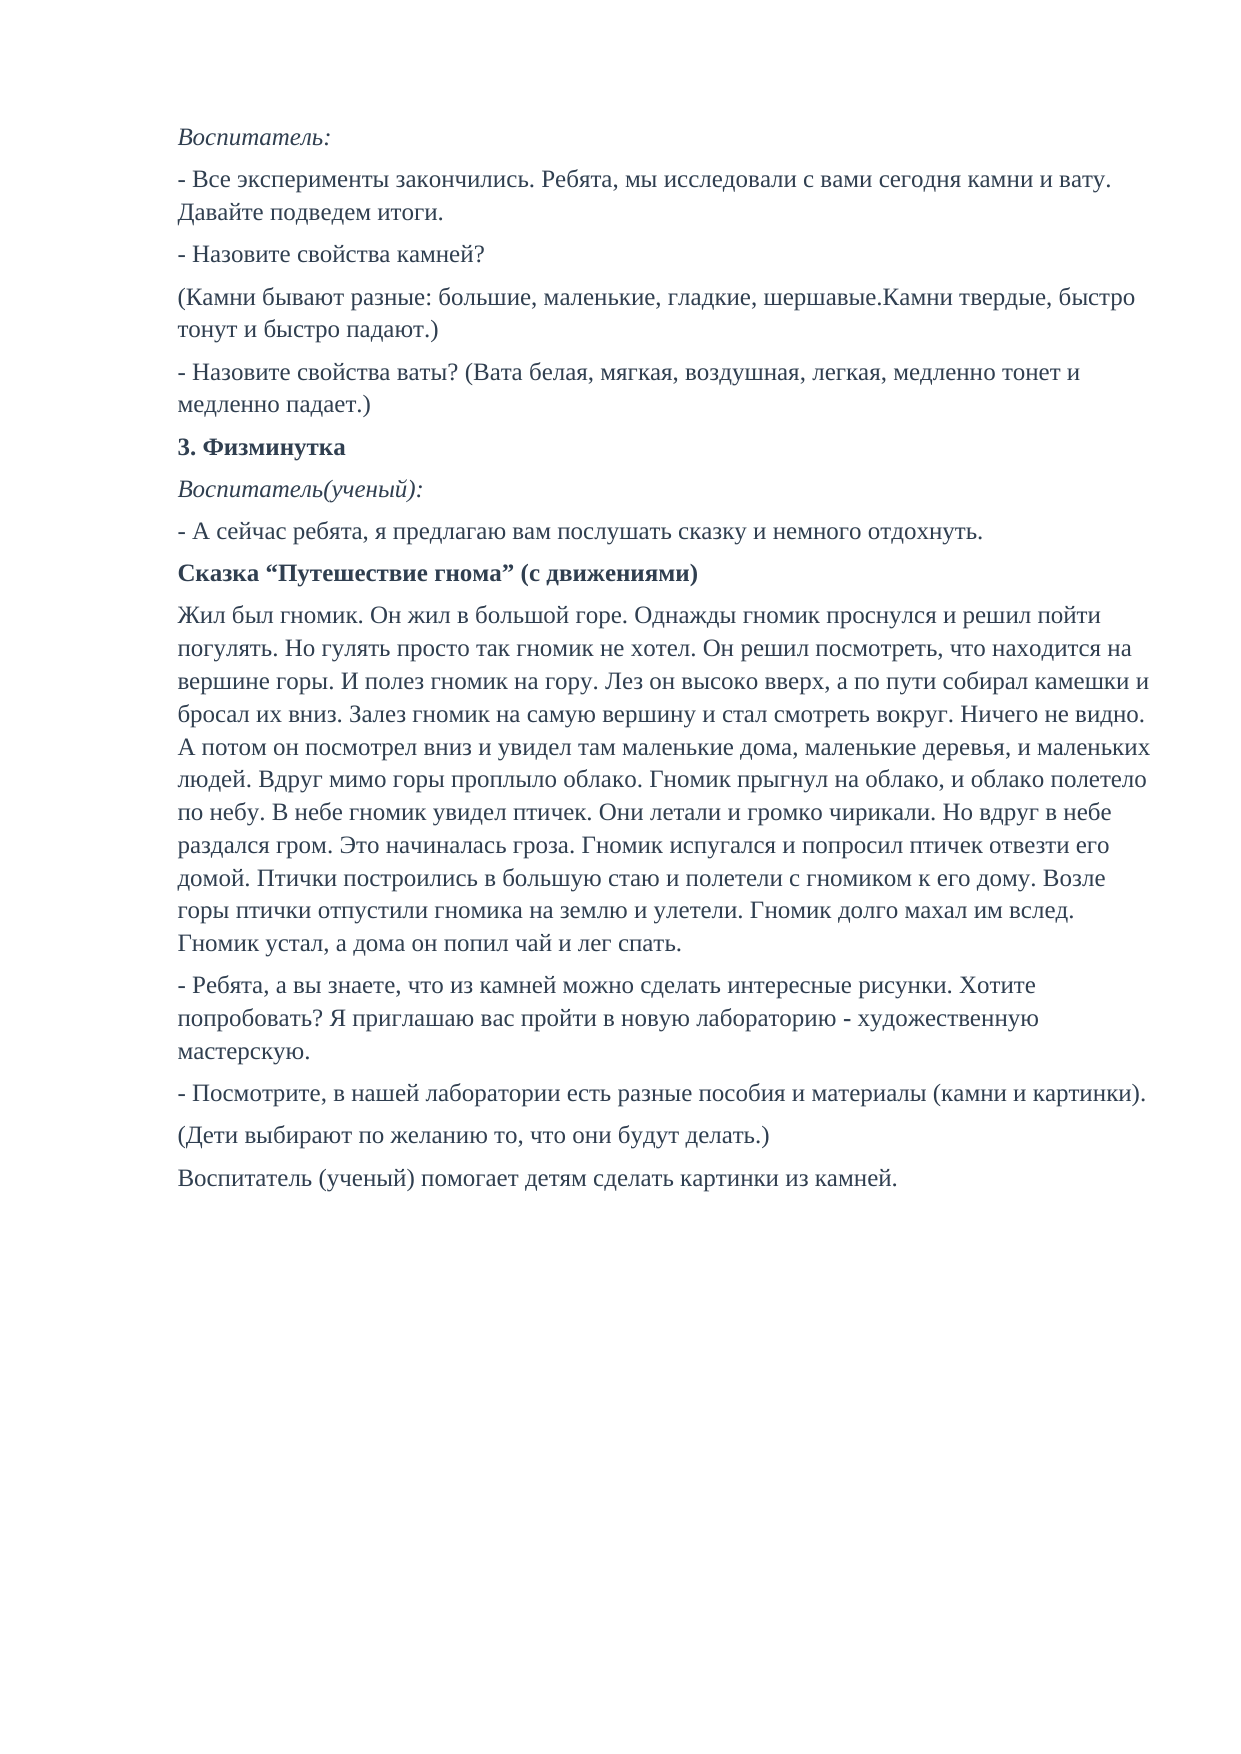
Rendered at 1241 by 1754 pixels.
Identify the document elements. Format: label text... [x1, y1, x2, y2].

text Воспитатель (ученый) помогает детям сделать картинки из камней. [177, 1159, 1152, 1192]
text - Все эксперименты закончились. Ребята, мы исследовали с вами сегодня камни и вату. Давайте подведем итоги. [177, 160, 1152, 226]
text Воспитатель(ученый): [177, 470, 1152, 502]
text - Ребята, а вы знаете, что из камней можно сделать интересные рисунки. Хотите попробовать? Я приглашаю вас пройти в новую лабораторию - художественную мастерскую. [177, 967, 1152, 1065]
text 3. Физминутка [177, 427, 1152, 460]
text Воспитатель: [177, 118, 1152, 151]
text - Посмотрите, в нашей лаборатории есть разные пособия и материалы (камни и картинки). [177, 1074, 1152, 1107]
text (Дети выбирают по желанию то, что они будут делать.) [177, 1117, 1152, 1149]
text Жил был гномик. Он жил в большой горе. Однажды гномик проснулся и решил пойти погулять. Но гулять просто так гномик не хотел. Он решил посмотреть, что находится на вершине горы. И полез гномик на гору. Лез он высоко вверх, а по пути собирал камешки и бросал их вниз. Залез гномик на самую вершину и стал смотреть вокруг. Ничего не видно. А потом он посмотрел вниз и увидел там маленькие дома, маленькие деревья, и маленьких людей. Вдруг мимо горы проплыло облако. Гномик прыгнул на облако, и облако полетело по небу. В небе гномик увидел птичек. Они летали и громко чирикали. Но вдруг в небе раздался гром. Это начиналась гроза. Гномик испугался и попросил птичек отвезти его домой. Птички построились в большую стаю и полетели с гномиком к его дому. Возле горы птички отпустили гномика на землю и улетели. Гномик долго махал им вслед. Гномик устал, а дома он попил чай и лег спать. [177, 596, 1152, 957]
text - А сейчас ребята, я предлагаю вам послушать сказку и немного отдохнуть. [177, 512, 1152, 545]
text Сказка “Путешествие гнома” (с движениями) [177, 554, 1152, 587]
text (Камни бывают разные: большие, маленькие, гладкие, шершавые.Камни твердые, быстро тонут и быстро падают.) [177, 277, 1152, 343]
text - Назовите свойства ваты? (Вата белая, мягкая, воздушная, легкая, медленно тонет и медленно падает.) [177, 352, 1152, 418]
text - Назовите свойства камней? [177, 235, 1152, 268]
